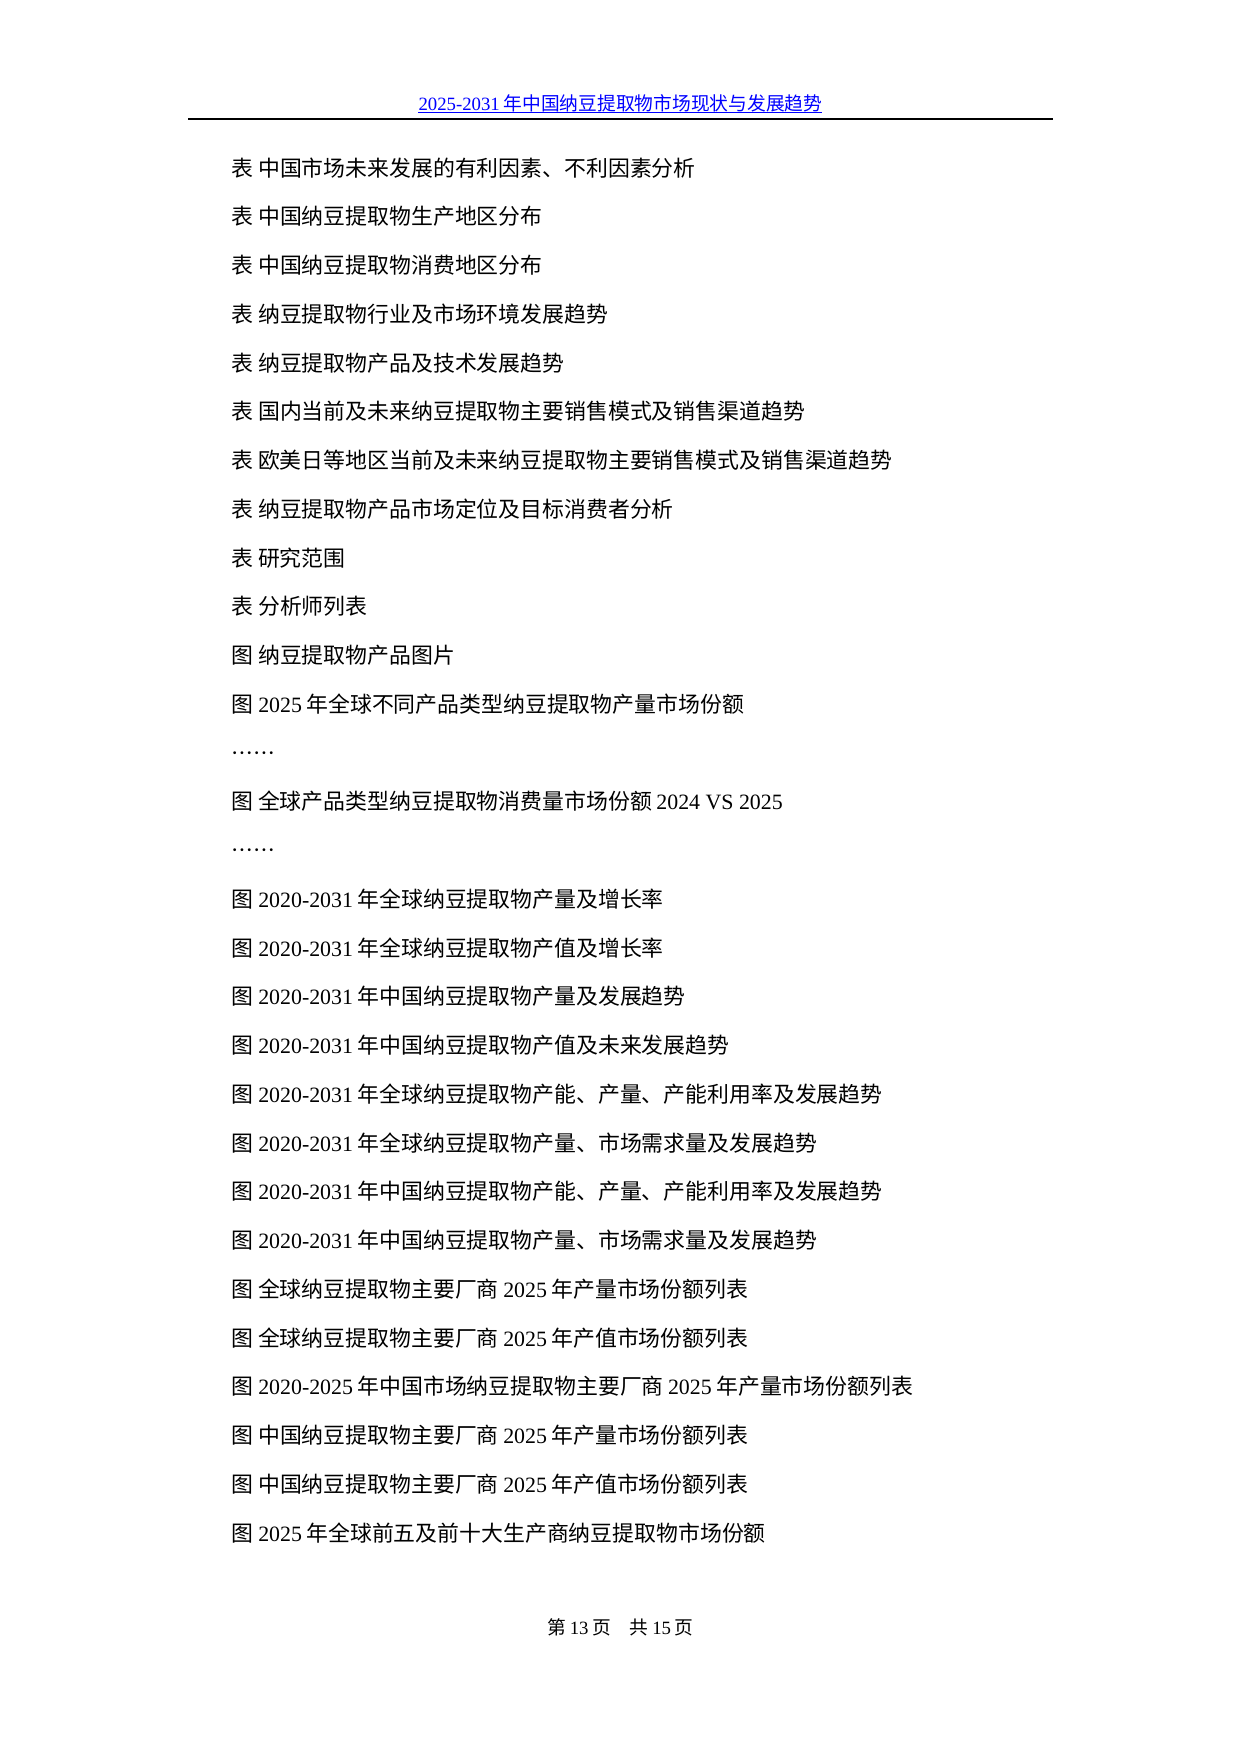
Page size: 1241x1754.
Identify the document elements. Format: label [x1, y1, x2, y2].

text [187, 150, 1053, 1548]
